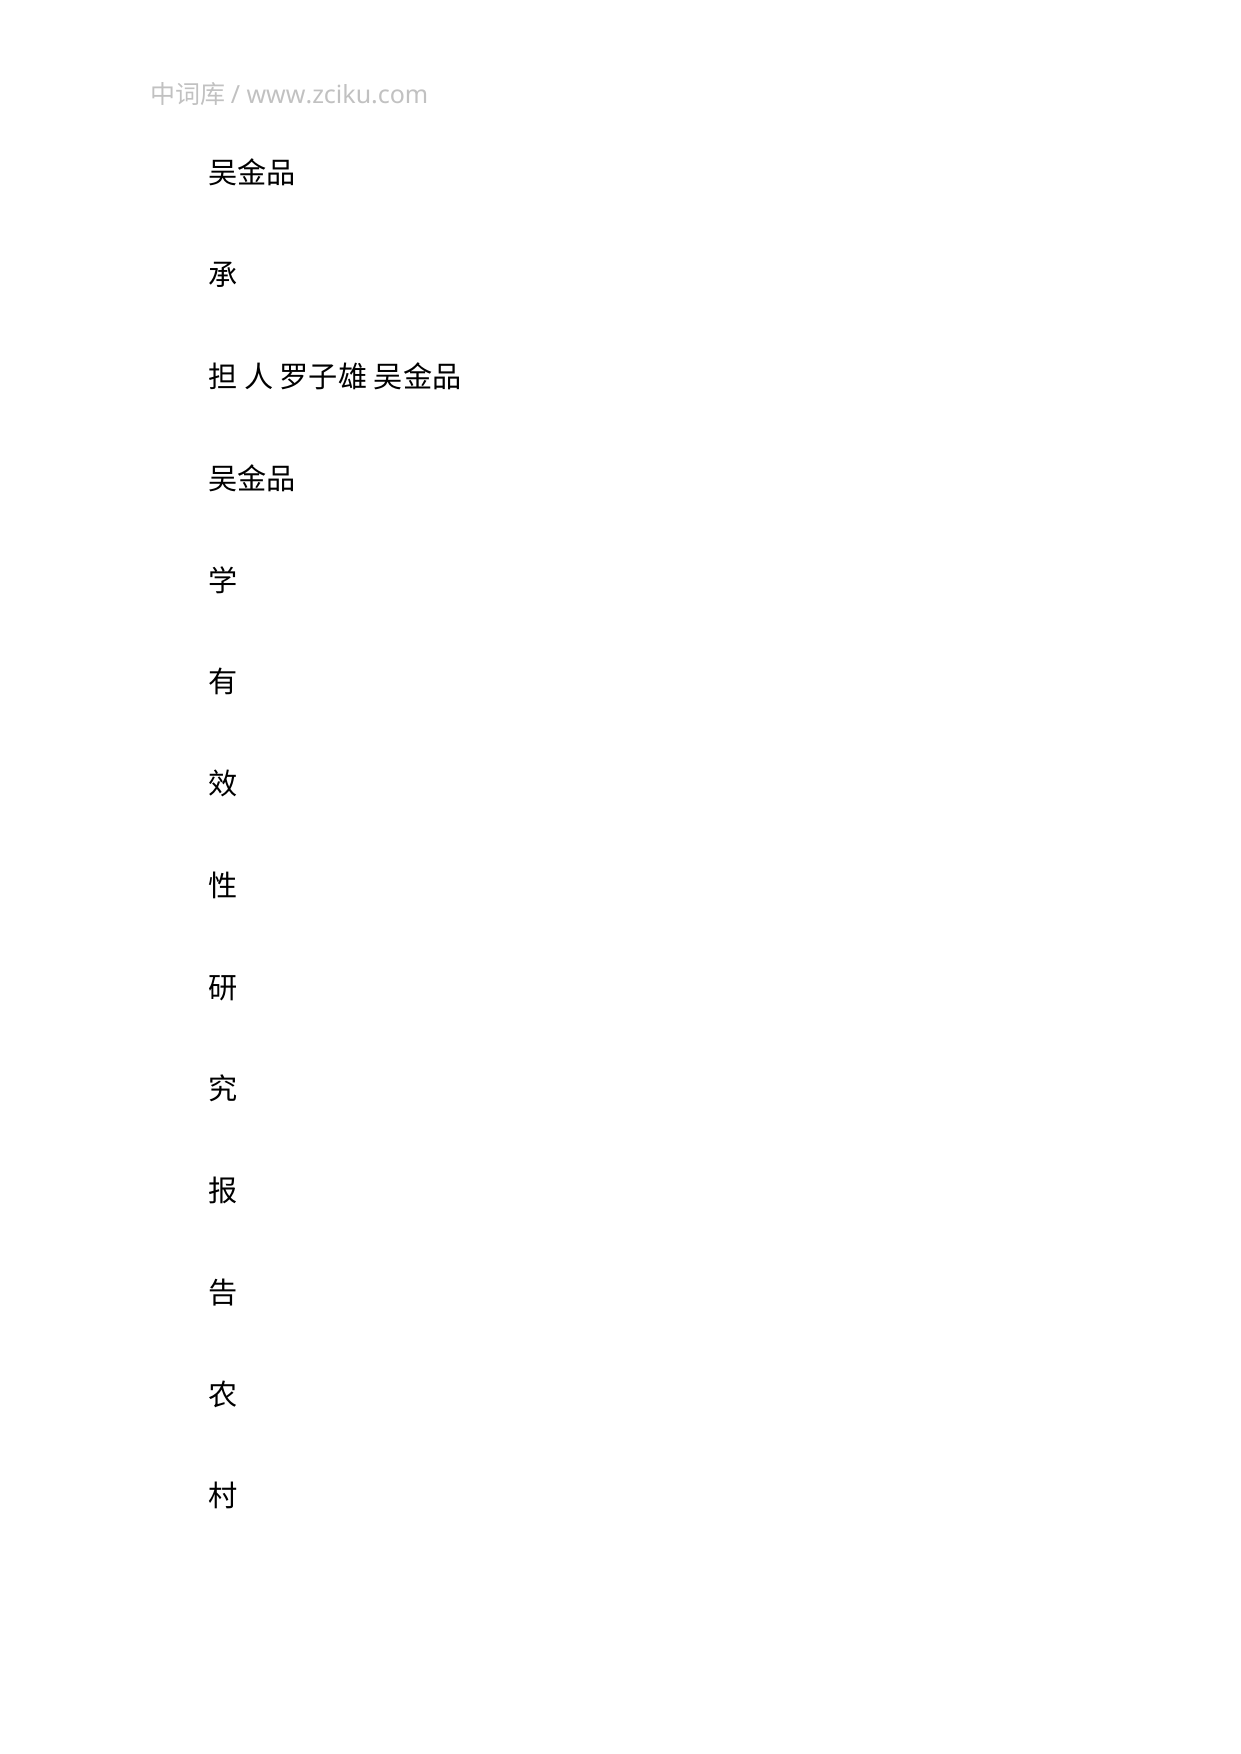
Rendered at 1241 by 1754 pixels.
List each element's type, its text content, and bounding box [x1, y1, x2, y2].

text 村 [150, 1473, 1090, 1515]
text 性 [150, 862, 1090, 905]
text 学 [150, 557, 1090, 599]
text 农 [150, 1371, 1090, 1413]
text 担 人 罗子雄 吴金品 [150, 353, 1090, 396]
text 承 [150, 252, 1090, 294]
text 吴金品 [150, 150, 1090, 192]
text 效 [150, 761, 1090, 803]
text 研 [150, 964, 1090, 1006]
text 有 [150, 659, 1090, 701]
text 报 [150, 1168, 1090, 1210]
text 吴金品 [150, 455, 1090, 498]
text 告 [150, 1269, 1090, 1312]
text 究 [150, 1066, 1090, 1108]
